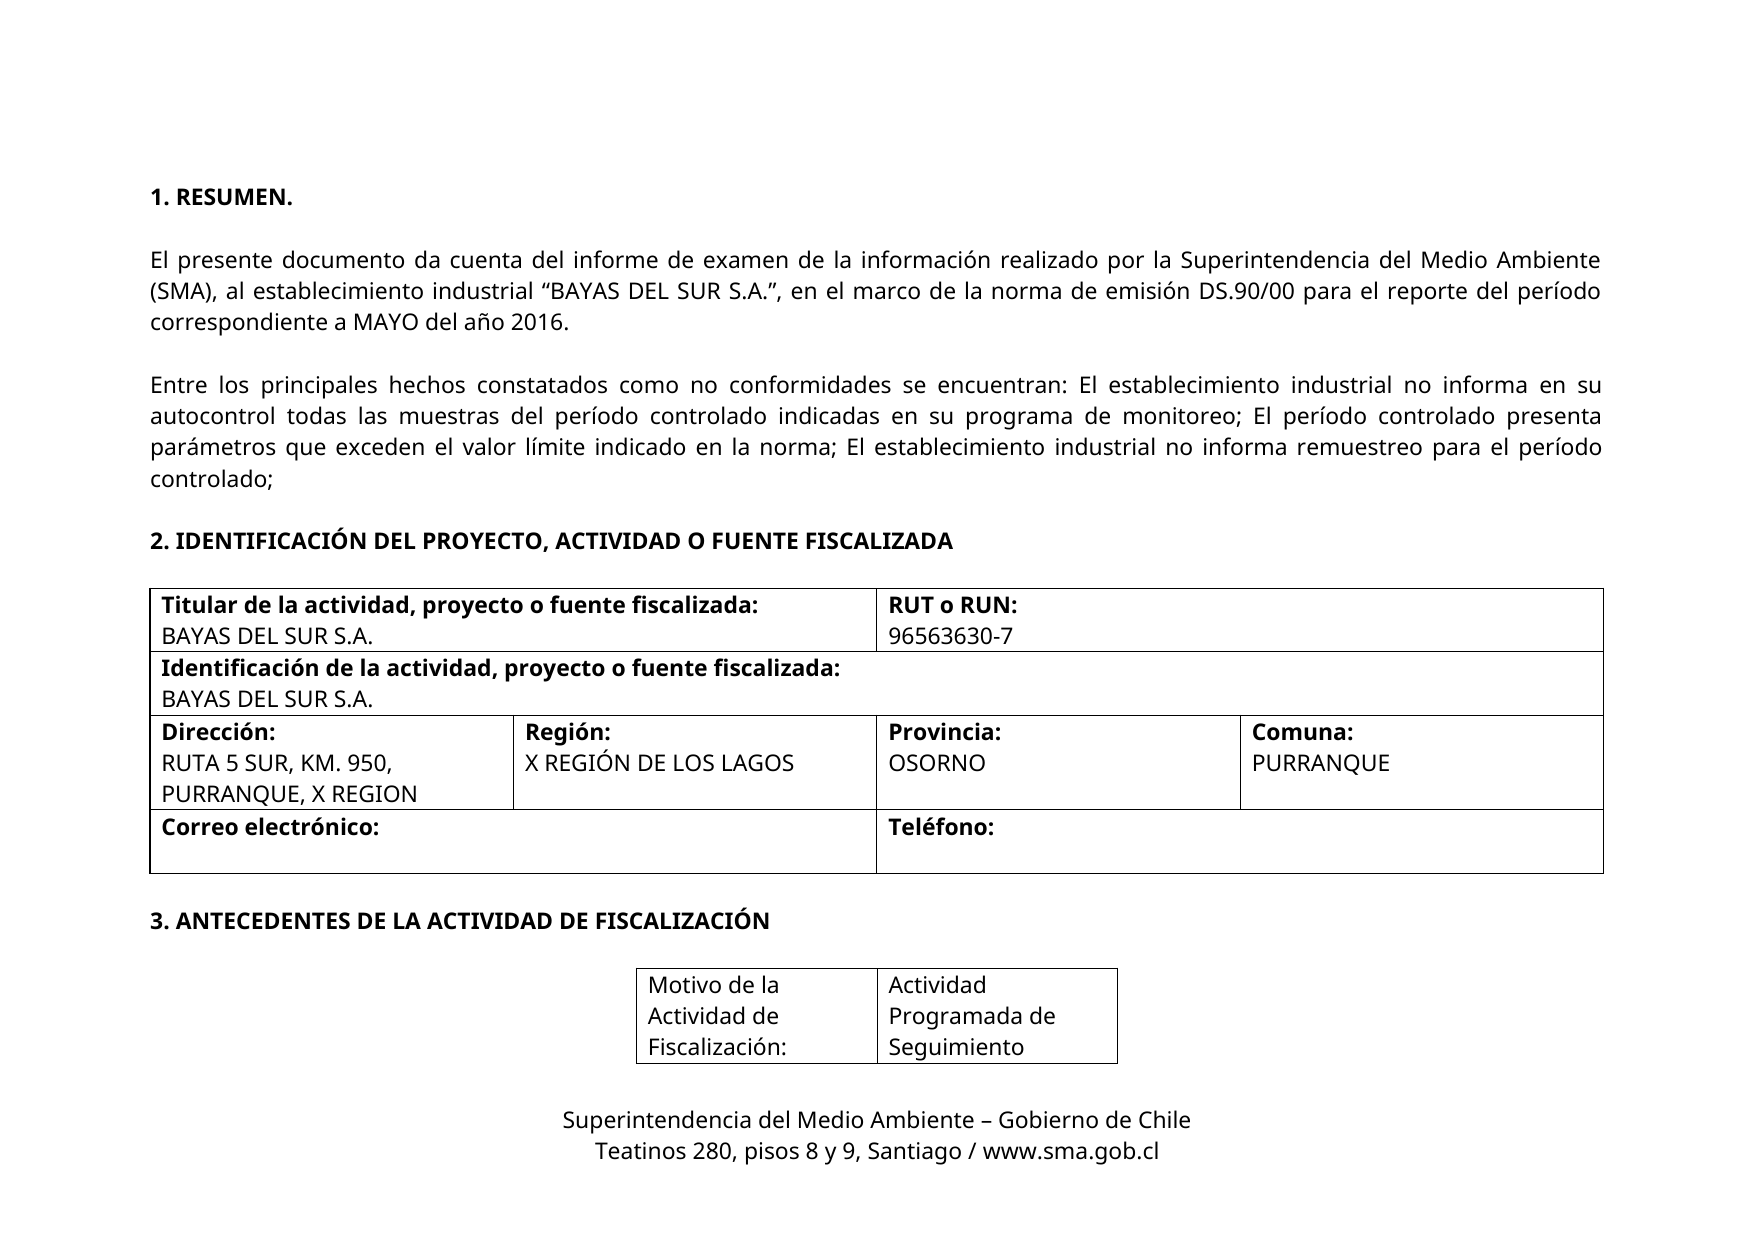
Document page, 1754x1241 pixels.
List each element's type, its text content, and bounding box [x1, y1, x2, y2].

text 1. RESUMEN. [150, 150, 1604, 212]
table_cell Provincia: OSORNO [877, 716, 1240, 809]
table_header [878, 969, 1117, 1062]
table_cell Teléfono: [877, 810, 1603, 873]
table_header Titular de la actividad, proyecto o fuente fiscalizada: BAYAS DEL SUR S.A. [151, 589, 876, 651]
text 2. IDENTIFICACIÓN DEL PROYECTO, ACTIVIDAD O FUENTE FISCALIZADA [150, 494, 1604, 556]
table_cell Región: X REGIÓN DE LOS LAGOS [514, 716, 876, 809]
text 3. ANTECEDENTES DE LA ACTIVIDAD DE FISCALIZACIÓN [150, 874, 1604, 936]
text El presente documento da cuenta del informe de examen de la información realizado por la Superintendencia del Medio Ambiente (SMA), al establecimiento industrial “BAYAS DEL SUR S.A.”, en el marco de la norma de emisión DS.90/00 para el reporte del período correspondiente a MAYO del año 2016. [150, 212, 1604, 337]
table_header RUT o RUN: 96563630-7 [877, 589, 1603, 651]
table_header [637, 969, 877, 1062]
text Entre los principales hechos constatados como no conformidades se encuentran: El establecimiento industrial no informa en su autocontrol todas las muestras del período controlado indicadas en su programa de monitoreo; El período controlado presenta parámetros que exceden el valor límite indicado en la norma; El establecimiento industrial no informa remuestreo para el período controlado; [150, 337, 1604, 494]
table_cell Identificación de la actividad, proyecto o fuente fiscalizada: BAYAS DEL SUR S.A. [151, 652, 1603, 714]
table_cell Correo electrónico: [151, 810, 876, 873]
table_cell Comuna: PURRANQUE [1241, 716, 1603, 809]
table_cell Dirección: RUTA 5 SUR, KM. 950, PURRANQUE, X REGION [151, 716, 513, 809]
